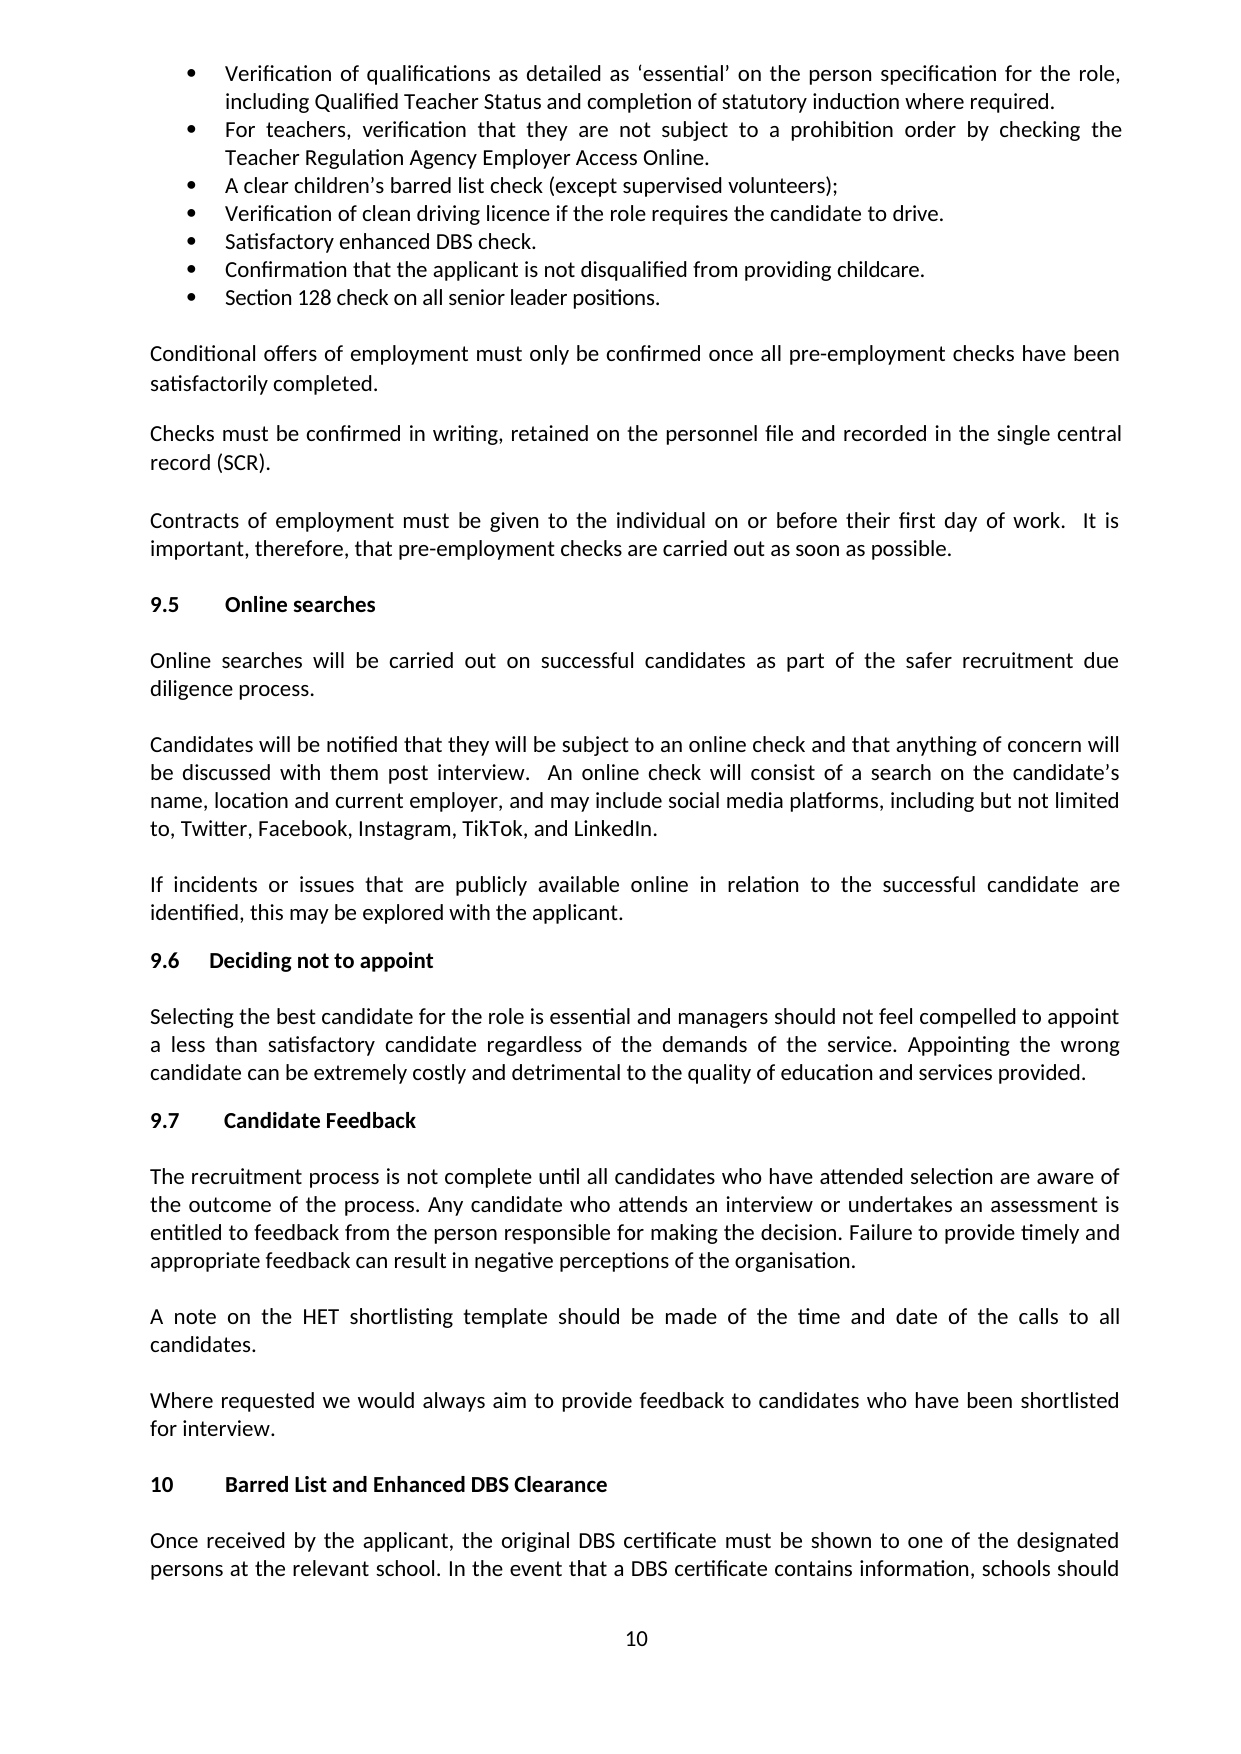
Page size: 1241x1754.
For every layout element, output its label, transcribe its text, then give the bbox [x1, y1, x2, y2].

text Conditional offers of employment must only be confirmed once all pre-employment checks have been satisfactorily completed. [150, 339, 1122, 397]
list A clear children’s barred list check (except supervised volunteers); [187, 171, 1122, 199]
text Contracts of employment must be given to the individual on or before their first day of work. It is important, therefore, that pre-employment checks are carried out as soon as possible. [150, 506, 1122, 562]
text Where requested we would always aim to provide feedback to candidates who have been shortlisted for interview. [150, 1386, 1122, 1442]
list Satisfactory enhanced DBS check. [187, 227, 1122, 255]
text Candidates will be notified that they will be subject to an online check and that anything of concern will be discussed with them post interview. An online check will consist of a search on the candidate’s name, location and current employer, and may include social media platforms, including but not limited to, Twitter, Facebook, Instagram, TikTok, and LinkedIn. [150, 730, 1122, 842]
text Online searches will be carried out on successful candidates as part of the safer recruitment due diligence process. [150, 646, 1122, 702]
subtitle Candidate Feedback [150, 1103, 1122, 1134]
subtitle Deciding not to appoint [150, 943, 1122, 974]
text A note on the HET shortlisting template should be made of the time and date of the calls to all candidates. [150, 1302, 1122, 1358]
list Verification of qualifications as detailed as ‘essential’ on the person specification for the role, including Qualified Teacher Status and completion of statutory induction where required. [187, 59, 1122, 115]
text Checks must be confirmed in writing, retained on the personnel file and recorded in the single central record (SCR). [150, 419, 1122, 476]
text The recruitment process is not complete until all candidates who have attended selection are aware of the outcome of the process. Any candidate who attends an interview or undertakes an assessment is entitled to feedback from the person responsible for making the decision. Failure to provide timely and appropriate feedback can result in negative perceptions of the organisation. [150, 1162, 1122, 1274]
list Section 128 check on all senior leader positions. [187, 283, 1122, 311]
text If incidents or issues that are publicly available online in relation to the successful candidate are identified, this may be explored with the applicant. [150, 870, 1122, 926]
text Selecting the best candidate for the role is essential and managers should not feel compelled to appoint a less than satisfactory candidate regardless of the demands of the service. Appointing the wrong candidate can be extremely costly and detrimental to the quality of education and services provided. [150, 1002, 1122, 1086]
list For teachers, verification that they are not subject to a prohibition order by checking the Teacher Regulation Agency Employer Access Online. [187, 115, 1122, 171]
text 10 Barred List and Enhanced DBS Clearance [150, 1471, 1122, 1498]
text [150, 1527, 1122, 1583]
text 9.5 Online searches [150, 590, 1122, 618]
list Confirmation that the applicant is not disqualified from providing childcare. [187, 255, 1122, 283]
list Verification of clean driving licence if the role requires the candidate to drive. [187, 199, 1122, 227]
